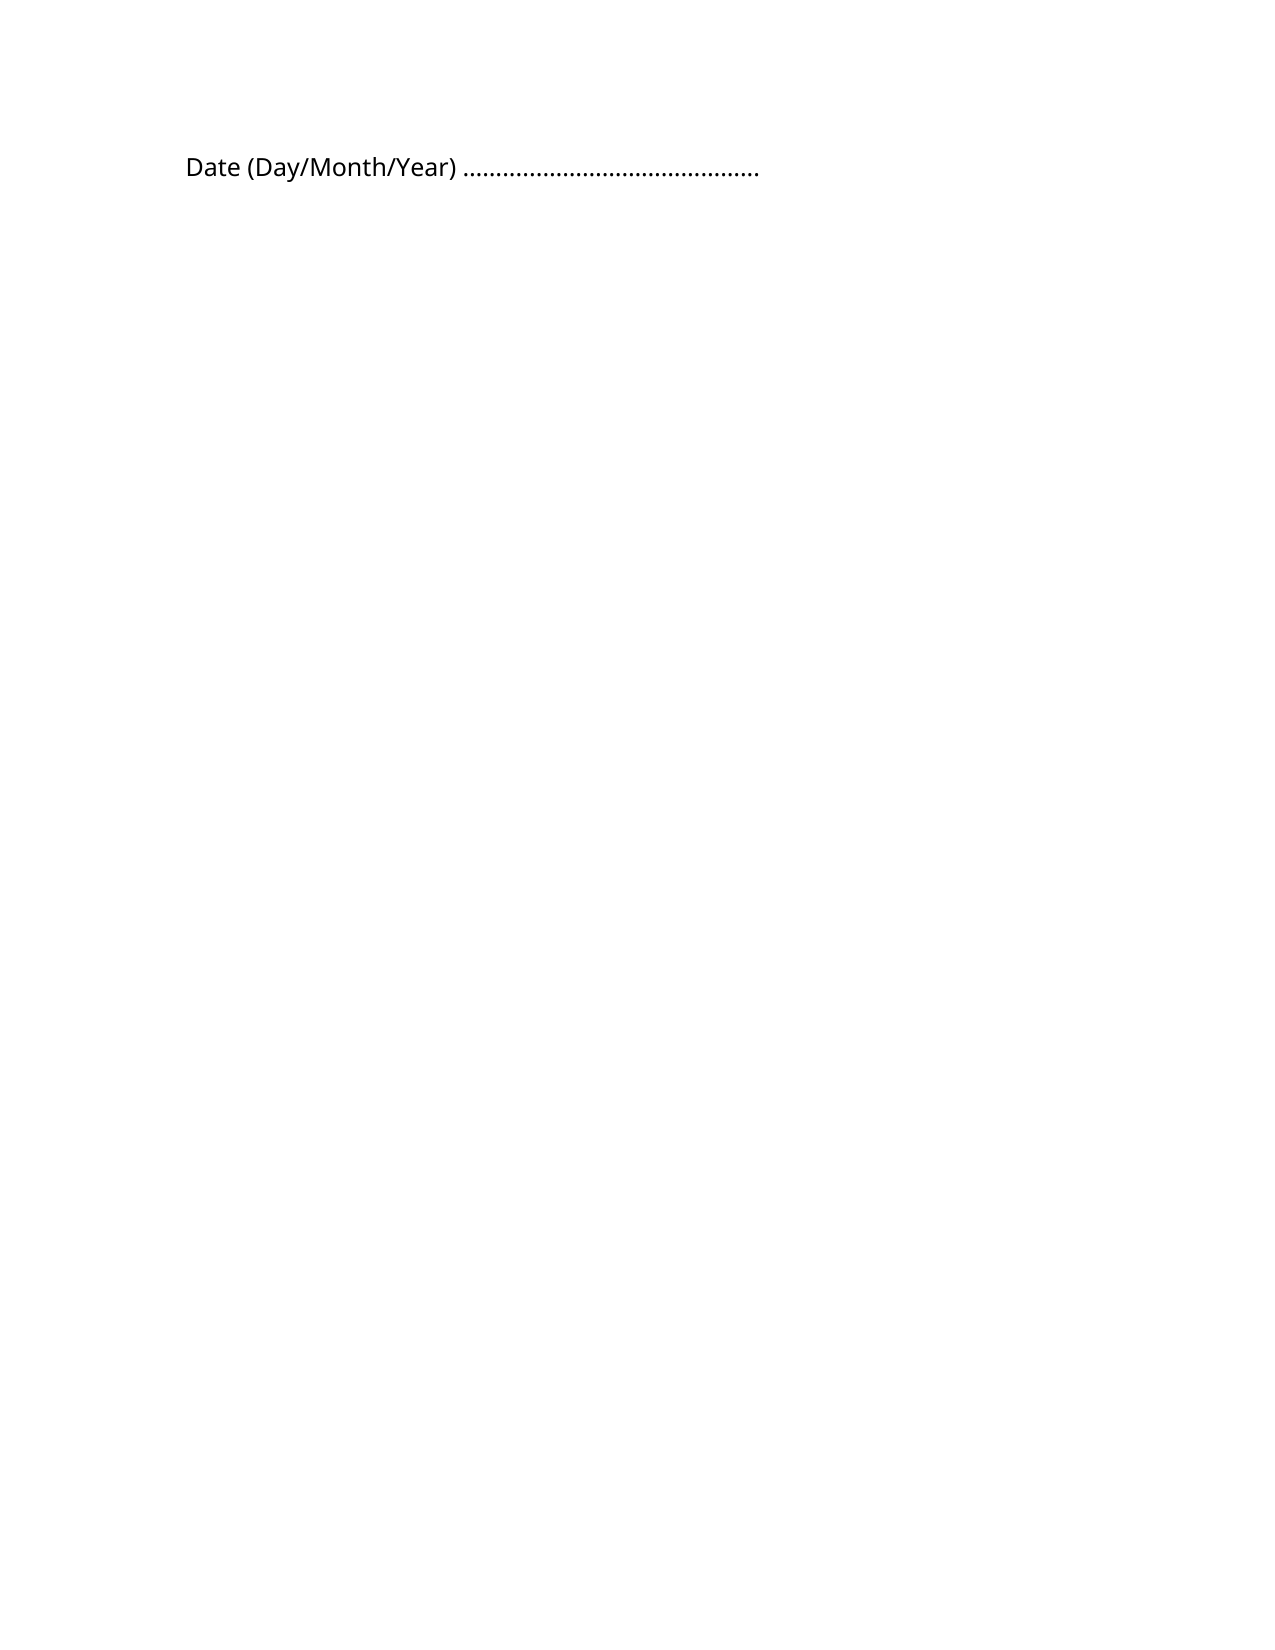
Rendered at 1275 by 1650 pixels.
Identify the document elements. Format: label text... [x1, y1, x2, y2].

text Date (Day/Month/Year) ……......…………………………... [185, 150, 881, 184]
